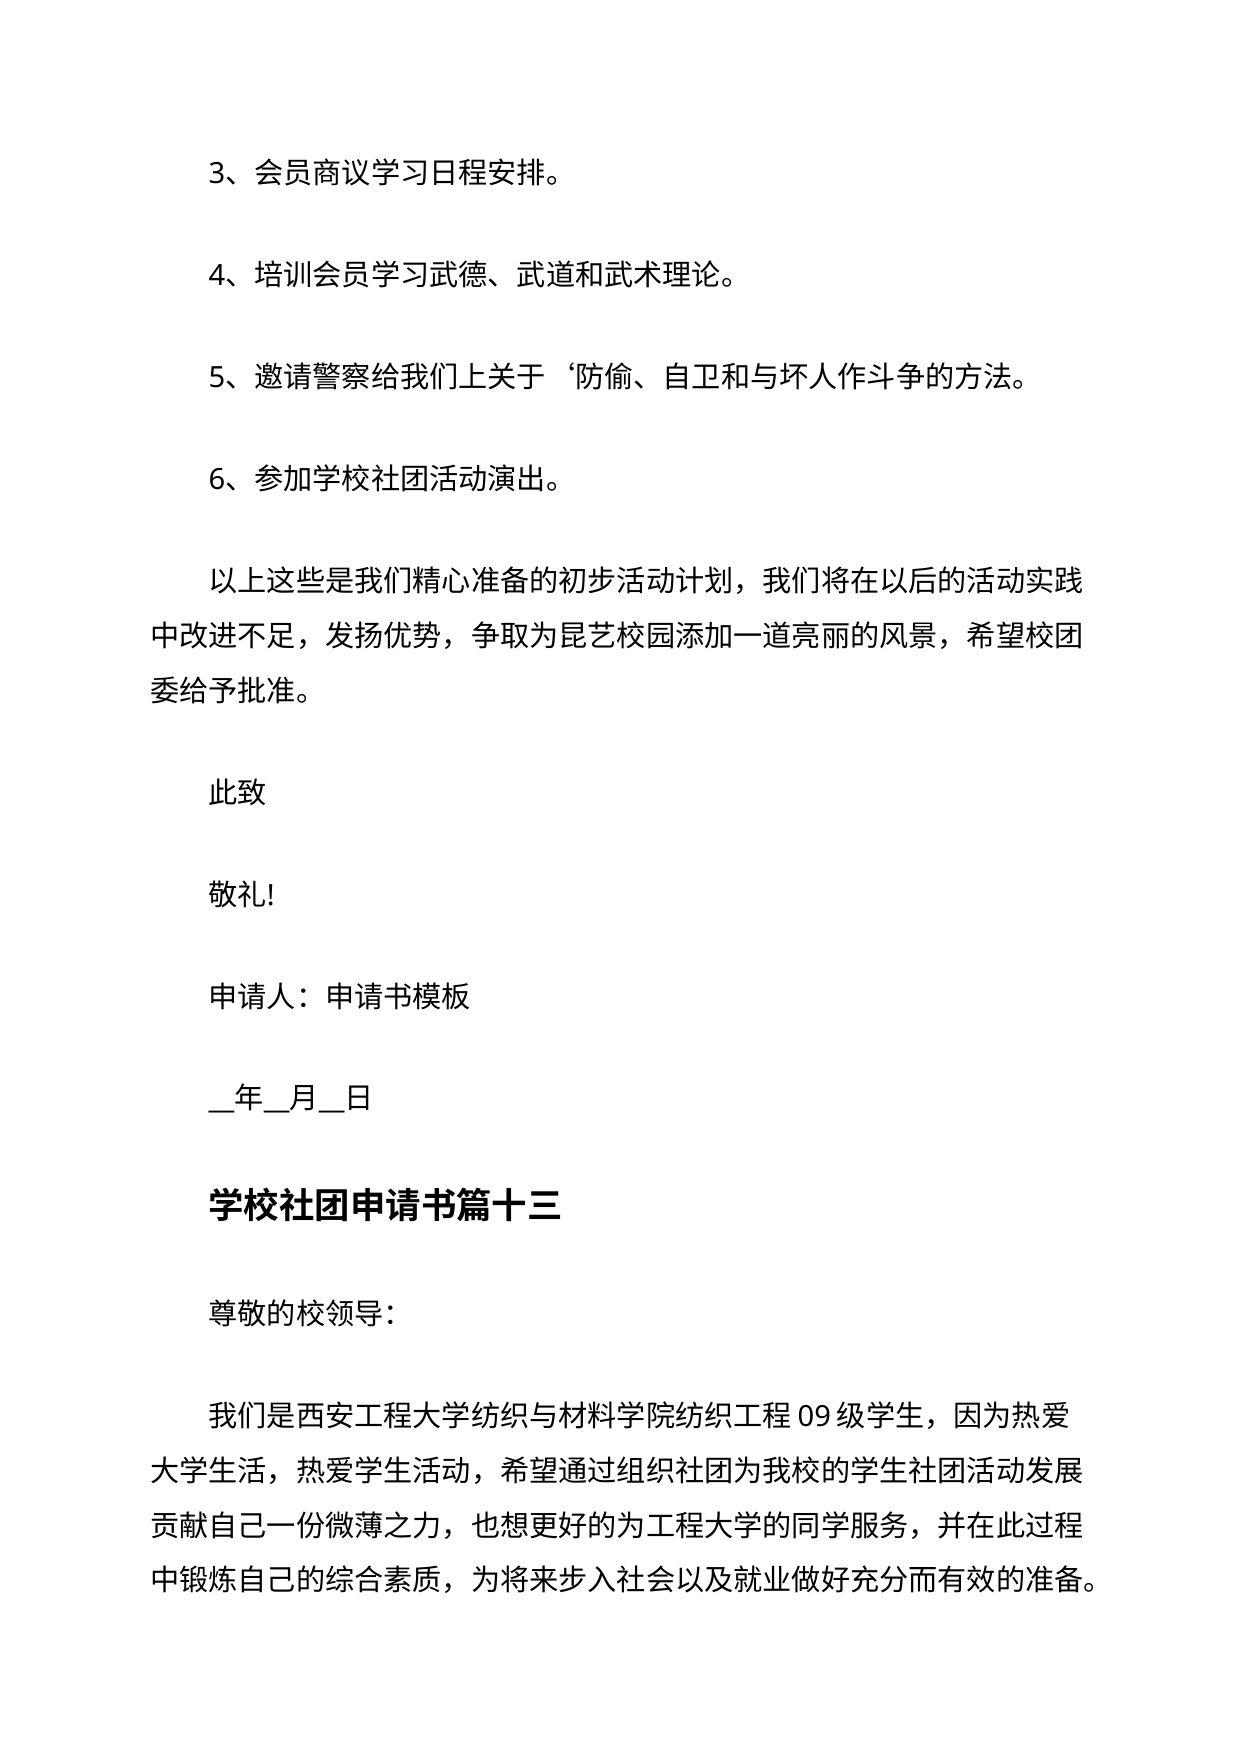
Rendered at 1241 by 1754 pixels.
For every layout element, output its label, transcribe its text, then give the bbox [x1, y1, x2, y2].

text __年__月__日 [150, 1075, 1090, 1117]
text 6、参加学校社团活动演出。 [150, 456, 1090, 498]
text 尊敬的校领导： [150, 1290, 1090, 1333]
text 学校社团申请书篇十三 [150, 1177, 1090, 1228]
text 以上这些是我们精心准备的初步活动计划，我们将在以后的活动实践中改进不足，发扬优势，争取为昆艺校园添加一道亮丽的风景，希望校团委给予批准。 [150, 558, 1090, 710]
text 敬礼! [150, 871, 1090, 914]
text 此致 [150, 769, 1090, 812]
text 申请人：申请书模板 [150, 973, 1090, 1016]
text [150, 1392, 1090, 1599]
text 4、培训会员学习武德、武道和武术理论。 [150, 252, 1090, 294]
text 5、邀请警察给我们上关于‘防偷、自卫和与坏人作斗争的方法。 [150, 354, 1090, 396]
text 3、会员商议学习日程安排。 [150, 150, 1090, 192]
